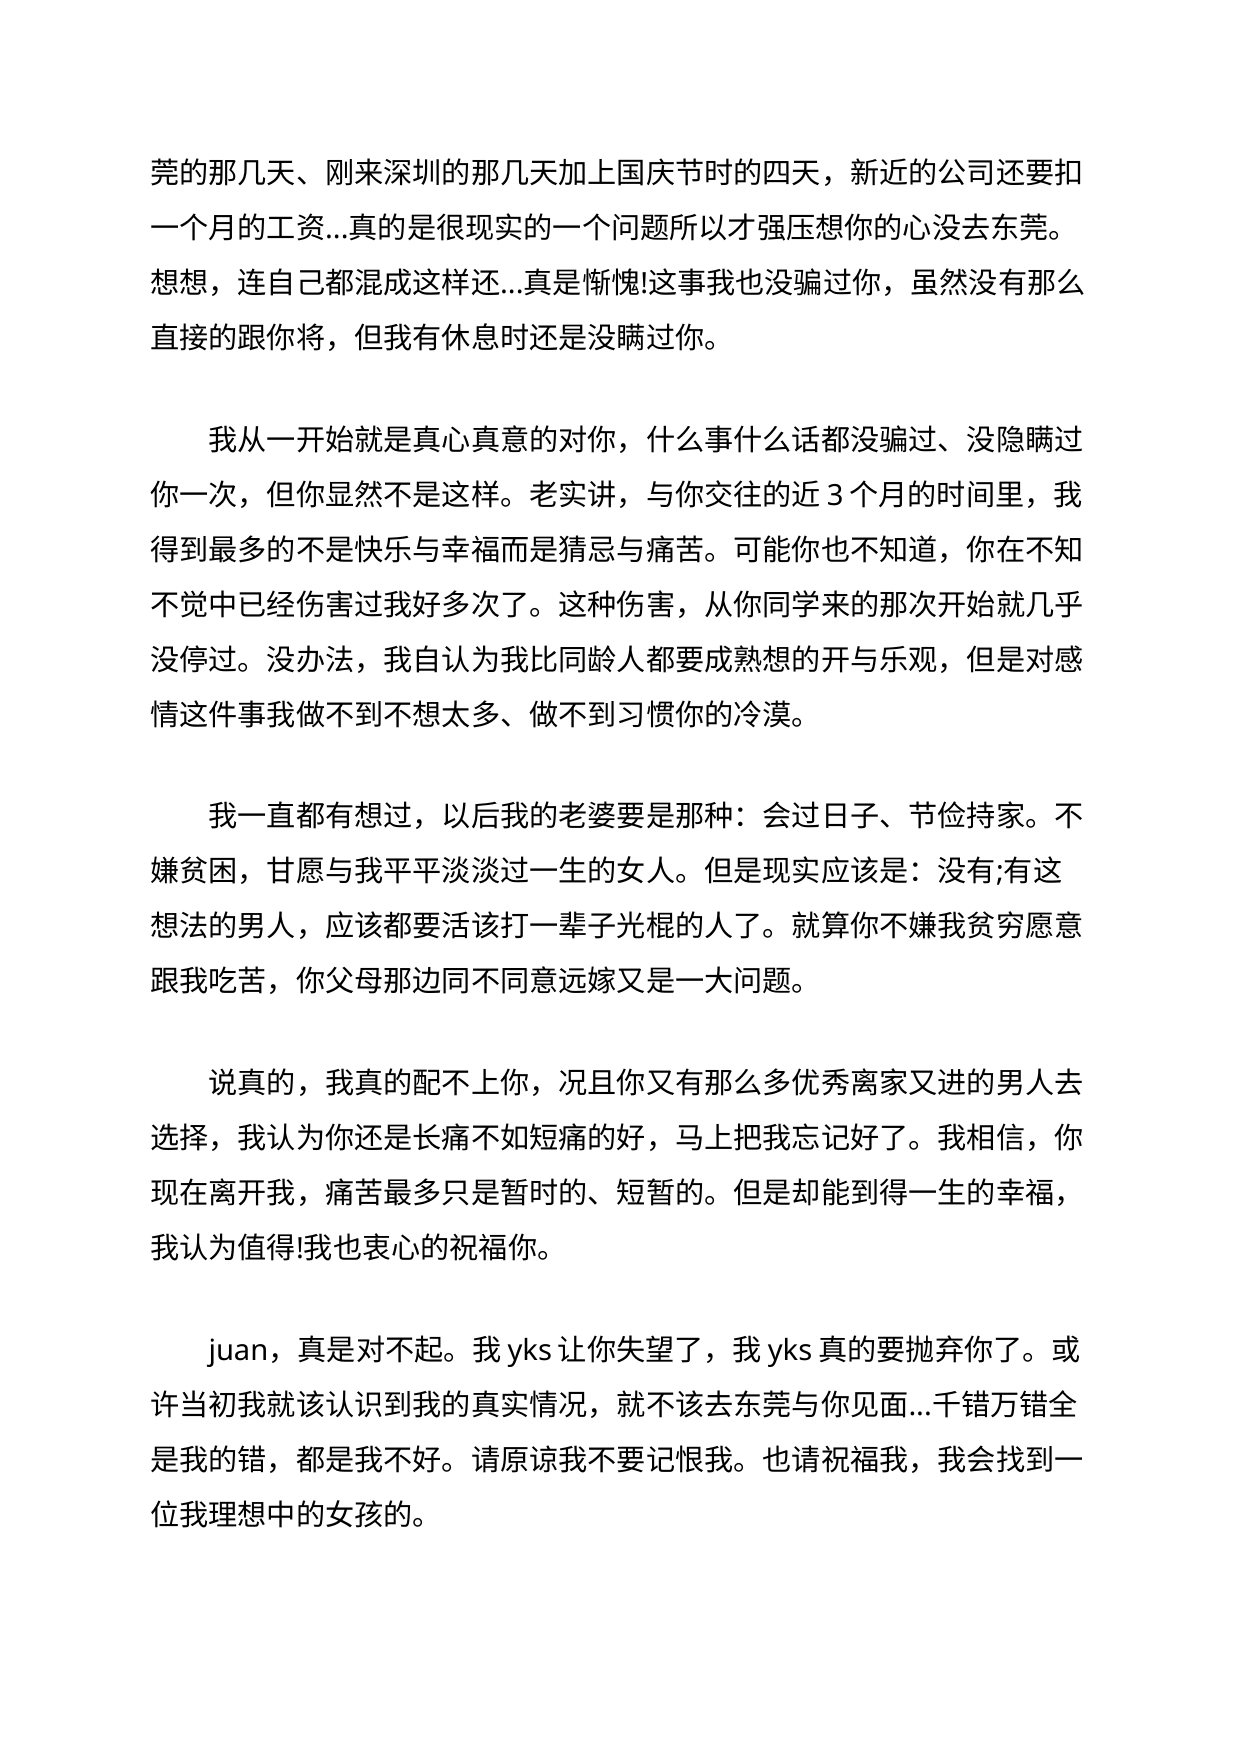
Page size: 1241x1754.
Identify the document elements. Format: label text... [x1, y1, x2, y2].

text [150, 150, 1090, 357]
text 我一直都有想过，以后我的老婆要是那种：会过日子、节俭持家。不嫌贫困，甘愿与我平平淡淡过一生的女人。但是现实应该是：没有;有这想法的男人，应该都要活该打一辈子光棍的人了。就算你不嫌我贫穷愿意跟我吃苦，你父母那边同不同意远嫁又是一大问题。 [150, 793, 1090, 1000]
text 说真的，我真的配不上你，况且你又有那么多优秀离家又进的男人去选择，我认为你还是长痛不如短痛的好，马上把我忘记好了。我相信，你现在离开我，痛苦最多只是暂时的、短暂的。但是却能到得一生的幸福，我认为值得!我也衷心的祝福你。 [150, 1059, 1090, 1267]
text 我从一开始就是真心真意的对你，什么事什么话都没骗过、没隐瞒过你一次，但你显然不是这样。老实讲，与你交往的近3个月的时间里，我得到最多的不是快乐与幸福而是猜忌与痛苦。可能你也不知道，你在不知不觉中已经伤害过我好多次了。这种伤害，从你同学来的那次开始就几乎没停过。没办法，我自认为我比同龄人都要成熟想的开与乐观，但是对感情这件事我做不到不想太多、做不到习惯你的冷漠。 [150, 417, 1090, 733]
text juan，真是对不起。我yks让你失望了，我yks真的要抛弃你了。或许当初我就该认识到我的真实情况，就不该去东莞与你见面...千错万错全是我的错，都是我不好。请原谅我不要记恨我。也请祝福我，我会找到一位我理想中的女孩的。 [150, 1326, 1090, 1533]
